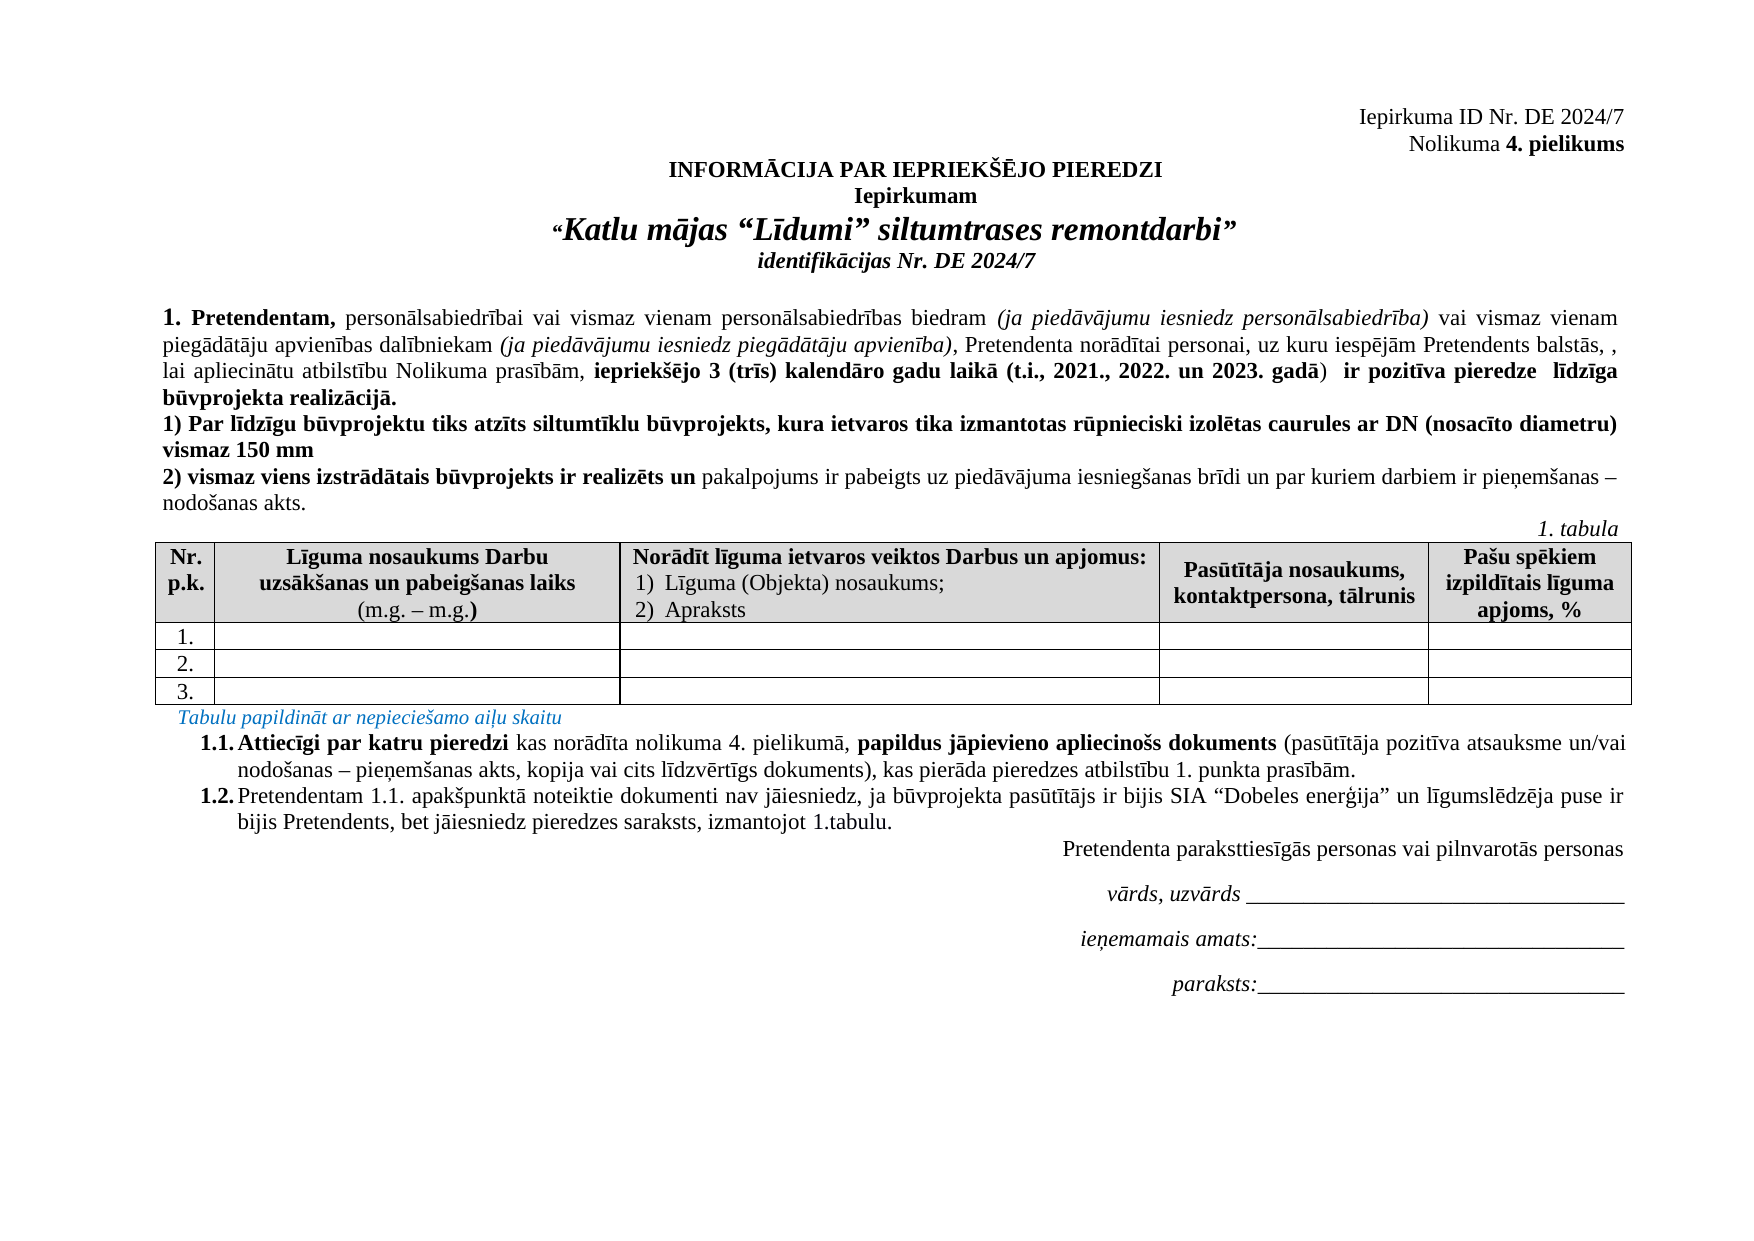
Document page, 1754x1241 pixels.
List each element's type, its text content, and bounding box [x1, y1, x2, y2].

text vārds, uzvārds _________________________________ [162, 880, 1624, 906]
text “Katlu mājas “Līdumi” siltumtrases remontdarbi” [162, 209, 1624, 247]
list INFORMĀCIJA PAR IEPRIEKŠĒJO PIEREDZI [207, 156, 1624, 182]
table_header Norādīt līguma ietvaros veiktos Darbus un apjomus: Līguma (Objekta) nosaukums; Apraksts [621, 543, 1159, 622]
table_cell [215, 650, 619, 677]
list Pretendentam 1.1. apakšpunktā noteiktie dokumenti nav jāiesniedz, ja būvprojekta pasūtītājs ir bijis SIA “Dobeles enerģija” un līgumslēdzēja puse ir bijis Pretendents, bet jāiesniedz pieredzes saraksts, izmantojot 1.tabulu. [200, 782, 1627, 835]
text 1. tabula [162, 516, 1618, 542]
table_header Nr. p.k. [156, 543, 214, 622]
text 1. Pretendentam, personālsabiedrībai vai vismaz vienam personālsabiedrības biedram (ja piedāvājumu iesniedz personālsabiedrība) vai vismaz vienam piegādātāju apvienības dalībniekam (ja piedāvājumu iesniedz piegādātāju apvienība), Pretendenta norādītai personai, uz kuru iespējām Pretendents balstās, , lai apliecinātu atbilstību Nolikuma prasībām, iepriekšējo 3 (trīs) kalendāro gadu laikā (t.i., 2021., 2022. un 2023. gadā) ir pozitīva pieredze līdzīga būvprojekta realizācijā. [162, 302, 1618, 410]
table_cell [621, 650, 1159, 677]
text ieņemamais amats:________________________________ [162, 925, 1624, 951]
text Pretendenta paraksttiesīgās personas vai pilnvarotās personas [162, 835, 1624, 861]
table_cell [1160, 650, 1428, 677]
text identifikācijas Nr. DE 2024/7 [162, 247, 1624, 273]
text 2) vismaz viens izstrādātais būvprojekts ir realizēts un pakalpojums ir pabeigts uz piedāvājuma iesniegšanas brīdi un par kuriem darbiem ir pieņemšanas – nodošanas akts. [162, 463, 1618, 516]
table_cell 2. [156, 650, 214, 677]
text Nolikuma 4. pielikums [162, 130, 1624, 156]
table_header Pašu spēkiem izpildītais līguma apjoms, % [1429, 543, 1631, 622]
text Iepirkuma ID Nr. DE 2024/7 [162, 103, 1624, 130]
list Iepirkumam [207, 182, 1624, 209]
table_cell [1429, 623, 1631, 649]
table_cell [215, 623, 619, 649]
table_cell [621, 678, 1159, 704]
table_cell 3. [156, 678, 214, 704]
table_cell [1160, 678, 1428, 704]
table_cell [1160, 623, 1428, 649]
list Attiecīgi par katru pieredzi kas norādīta nolikuma 4. pielikumā, papildus jāpievieno apliecinošs dokuments (pasūtītāja pozitīva atsauksme un/vai nodošanas – pieņemšanas akts, kopija vai cits līdzvērtīgs dokuments), kas pierāda pieredzes atbilstību 1. punkta prasībām. [200, 729, 1627, 782]
text 1) Par līdzīgu būvprojektu tiks atzīts siltumtīklu būvprojekts, kura ietvaros tika izmantotas rūpnieciski izolētas caurules ar DN (nosacīto diametru) vismaz 150 mm [162, 410, 1618, 463]
table_cell 1. [156, 623, 214, 649]
table_cell [621, 623, 1159, 649]
table_cell [1429, 678, 1631, 704]
text Tabulu papildināt ar nepieciešamo aiļu skaitu [177, 705, 1624, 729]
table_cell [1429, 650, 1631, 677]
text paraksts:________________________________ [162, 970, 1624, 996]
table_header Līguma nosaukums Darbu uzsākšanas un pabeigšanas laiks (m.g. – m.g.) [215, 543, 619, 622]
table_header Pasūtītāja nosaukums, kontaktpersona, tālrunis [1160, 543, 1428, 622]
table_cell [215, 678, 619, 704]
